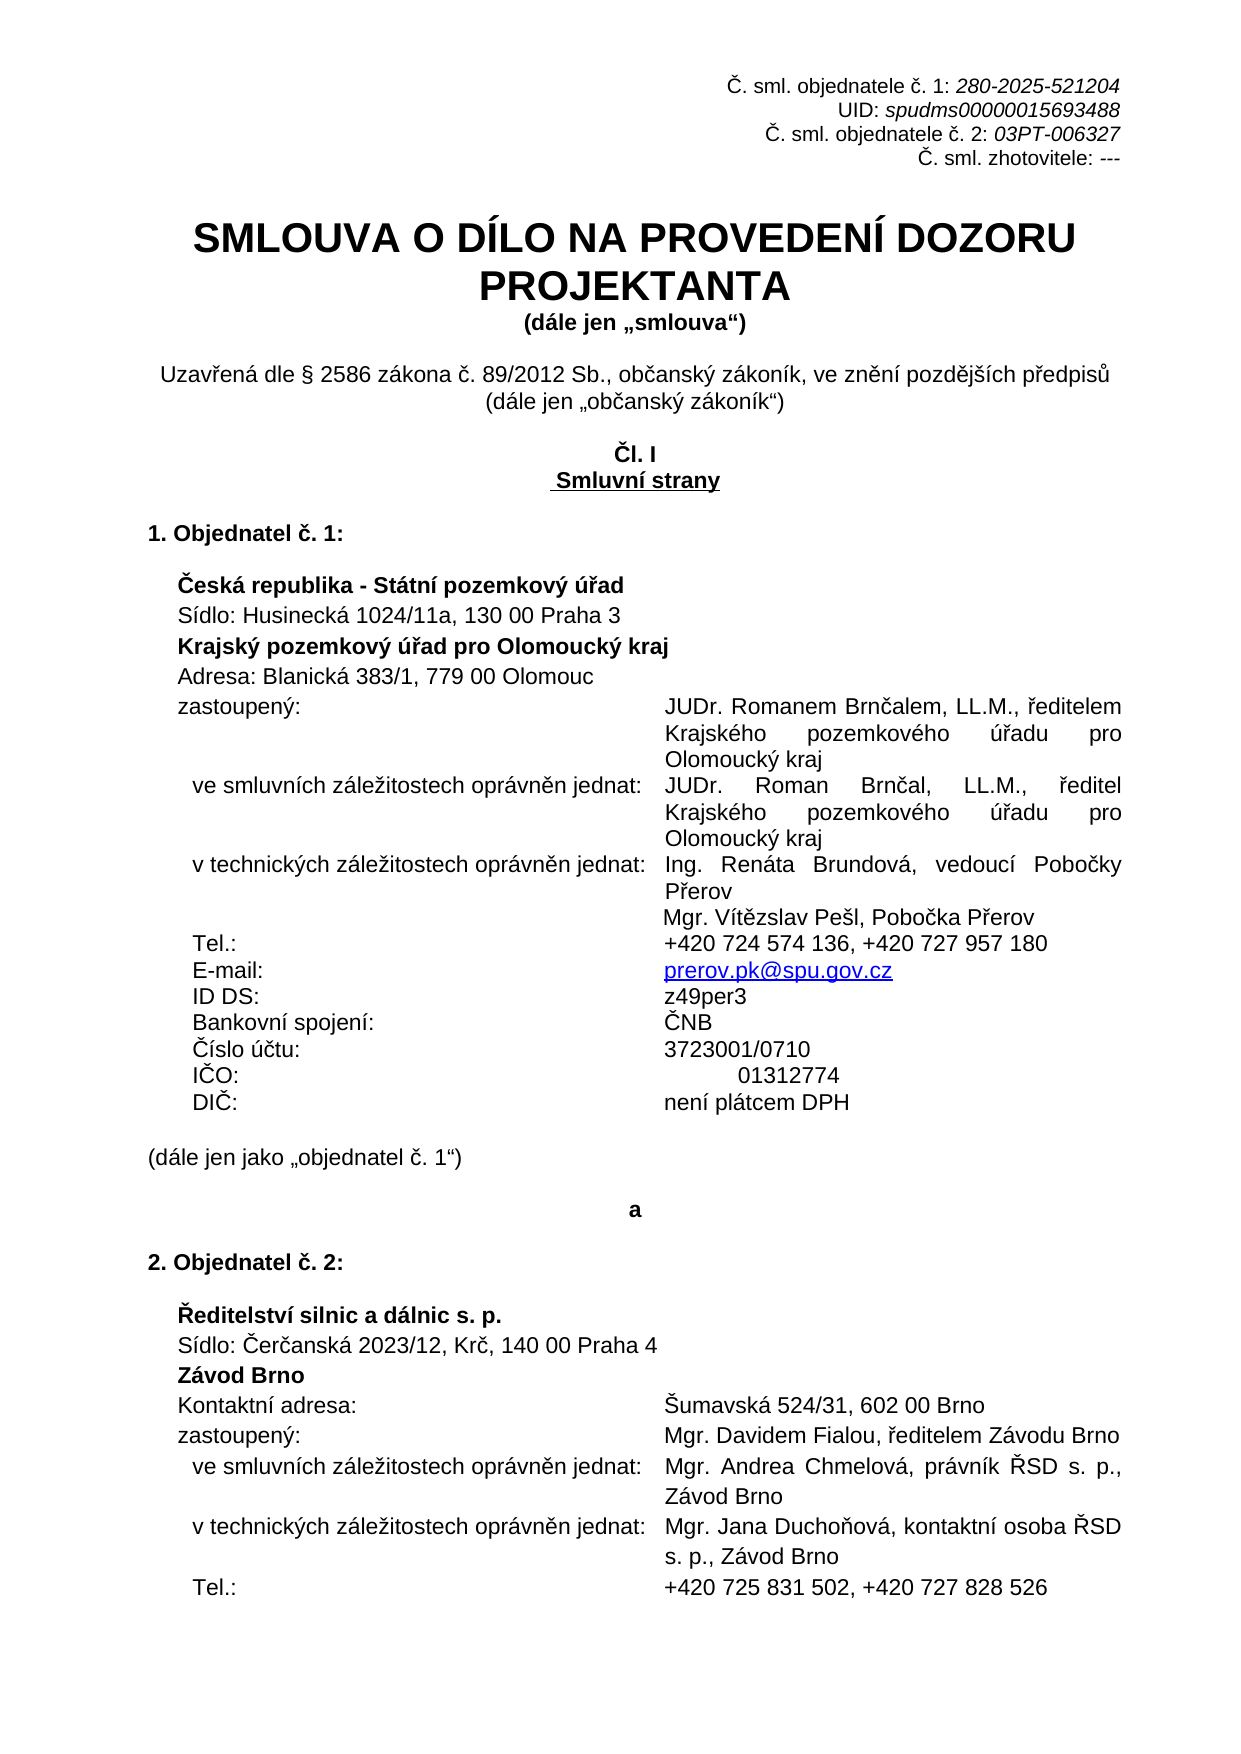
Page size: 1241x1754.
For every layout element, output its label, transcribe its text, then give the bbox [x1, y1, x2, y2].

text zastoupený: Mgr. Davidem Fialou, ředitelem Závodu Brno [177, 1422, 1122, 1449]
text Uzavřená dle § 2586 zákona č. 89/2012 Sb., občanský zákoník, ve znění pozdějších předpisů [148, 361, 1122, 388]
text a [148, 1196, 1122, 1223]
text SMLOUVA O DÍLO NA PROVEDENÍ DOZORU PROJEKTANTA [148, 213, 1122, 309]
text zastoupený: JUDr. Romanem Brnčalem, LL.M., ředitelem Krajského pozemkového úřadu pro Olomoucký kraj [177, 693, 1122, 772]
text Kontaktní adresa: Šumavská 524/31, 602 00 Brno [177, 1392, 1122, 1419]
text Závod Brno [177, 1362, 1122, 1388]
text ID DS: z49per3 [192, 983, 1122, 1009]
text IČO: 01312774 [148, 1062, 1122, 1088]
text Čl. I [148, 441, 1122, 467]
text Sídlo: Čerčanská 2023/12, Krč, 140 00 Praha 4 [177, 1332, 1122, 1358]
text Bankovní spojení: ČNB [177, 1009, 1122, 1036]
text (dále jen „občanský zákoník“) [148, 388, 1122, 414]
text Sídlo: Husinecká 1024/11a, 130 00 Praha 3 [177, 602, 1122, 629]
text Mgr. Vítězslav Pešl, Pobočka Přerov [221, 904, 1122, 930]
text 1. Objednatel č. 1: [148, 519, 1122, 546]
text ve smluvních záležitostech oprávněn jednat: Mgr. Andrea Chmelová, právník ŘSD s. p., Závod Brno [148, 1453, 1122, 1509]
text (dále jen jako „objednatel č. 1“) [148, 1143, 1122, 1170]
text Smluvní strany [148, 467, 1122, 493]
text Tel.: +420 725 831 502, +420 727 828 526 [192, 1573, 1122, 1600]
text E-mail: prerov.pk@spu.gov.cz [192, 957, 1122, 983]
text 2. Objednatel č. 2: [148, 1249, 1122, 1275]
text DIČ: není plátcem DPH [148, 1088, 1122, 1115]
text Krajský pozemkový úřad pro Olomoucký kraj [177, 633, 1122, 659]
text Tel.: +420 724 574 136, +420 727 957 180 [192, 930, 1122, 957]
text Česká republika - Státní pozemkový úřad [177, 572, 1122, 599]
text ve smluvních záležitostech oprávněn jednat: JUDr. Roman Brnčal, LL.M., ředitel Krajského pozemkového úřadu pro Olomoucký kraj [148, 772, 1122, 851]
text v technických záležitostech oprávněn jednat: Mgr. Jana Duchoňová, kontaktní osoba ŘSD s. p., Závod Brno [148, 1513, 1122, 1570]
text (dále jen „smlouva“) [148, 309, 1122, 335]
text v technických záležitostech oprávněn jednat: Ing. Renáta Brundová, vedoucí Pobočky Přerov [148, 851, 1122, 904]
text Ředitelství silnic a dálnic s. p. [177, 1302, 1122, 1328]
text Adresa: Blanická 383/1, 779 00 Olomouc [177, 663, 1122, 689]
text Číslo účtu: 3723001/0710 [177, 1036, 1122, 1062]
